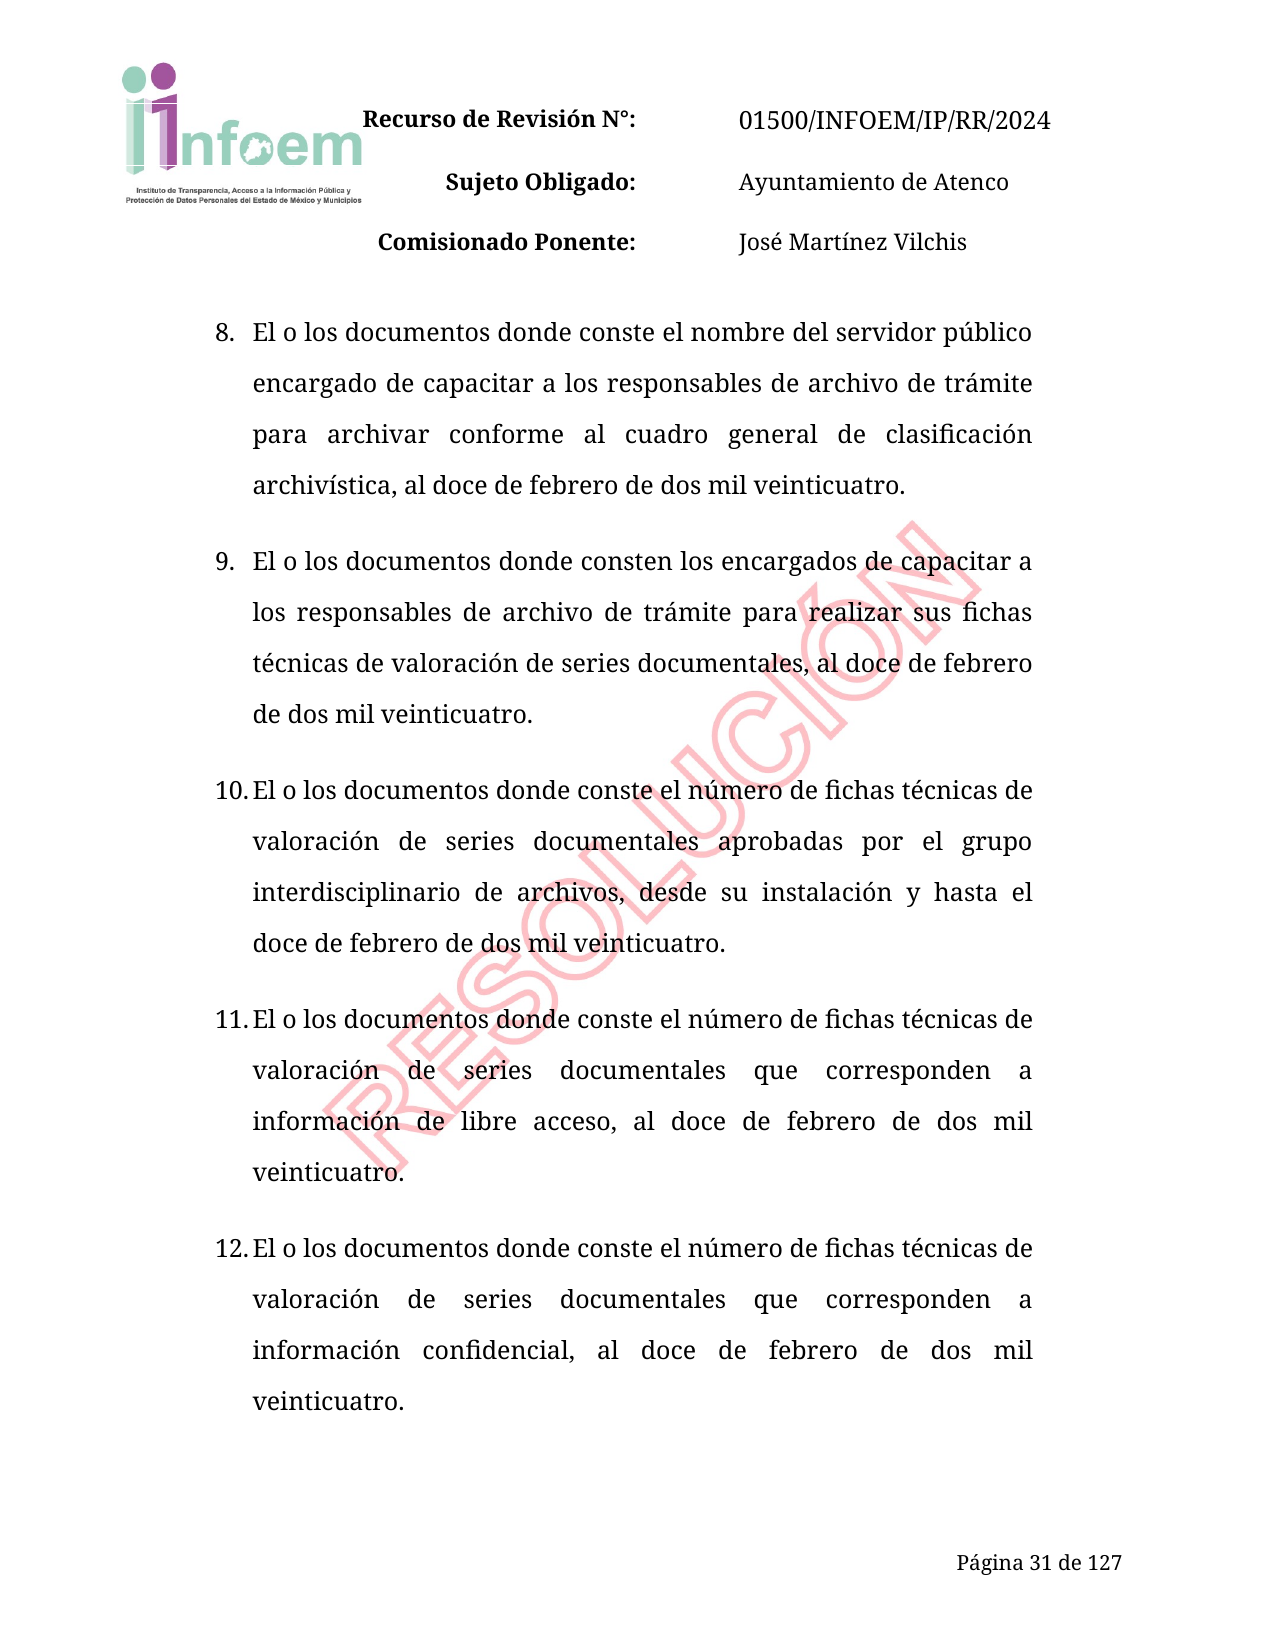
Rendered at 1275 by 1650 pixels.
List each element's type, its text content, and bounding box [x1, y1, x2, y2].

list El o los documentos donde conste el número de fichas técnicas de valoración de series documentales que corresponden a información de libre acceso, al doce de febrero de dos mil veinticuatro. [215, 1002, 1033, 1189]
list El o los documentos donde consten los encargados de capacitar a los responsables de archivo de trámite para realizar sus fichas técnicas de valoración de series documentales, al doce de febrero de dos mil veinticuatro. [215, 543, 1033, 731]
list El o los documentos donde conste el nombre del servidor público encargado de capacitar a los responsables de archivo de trámite para archivar conforme al cuadro general de clasificación archivística, al doce de febrero de dos mil veinticuatro. [215, 314, 1033, 501]
list El o los documentos donde conste el número de fichas técnicas de valoración de series documentales aprobadas por el grupo interdisciplinario de archivos, desde su instalación y hasta el doce de febrero de dos mil veinticuatro. [215, 773, 1033, 960]
picture [3, 2, 1268, 1650]
list El o los documentos donde conste el número de fichas técnicas de valoración de series documentales que corresponden a información confidencial, al doce de febrero de dos mil veinticuatro. [215, 1231, 1033, 1418]
